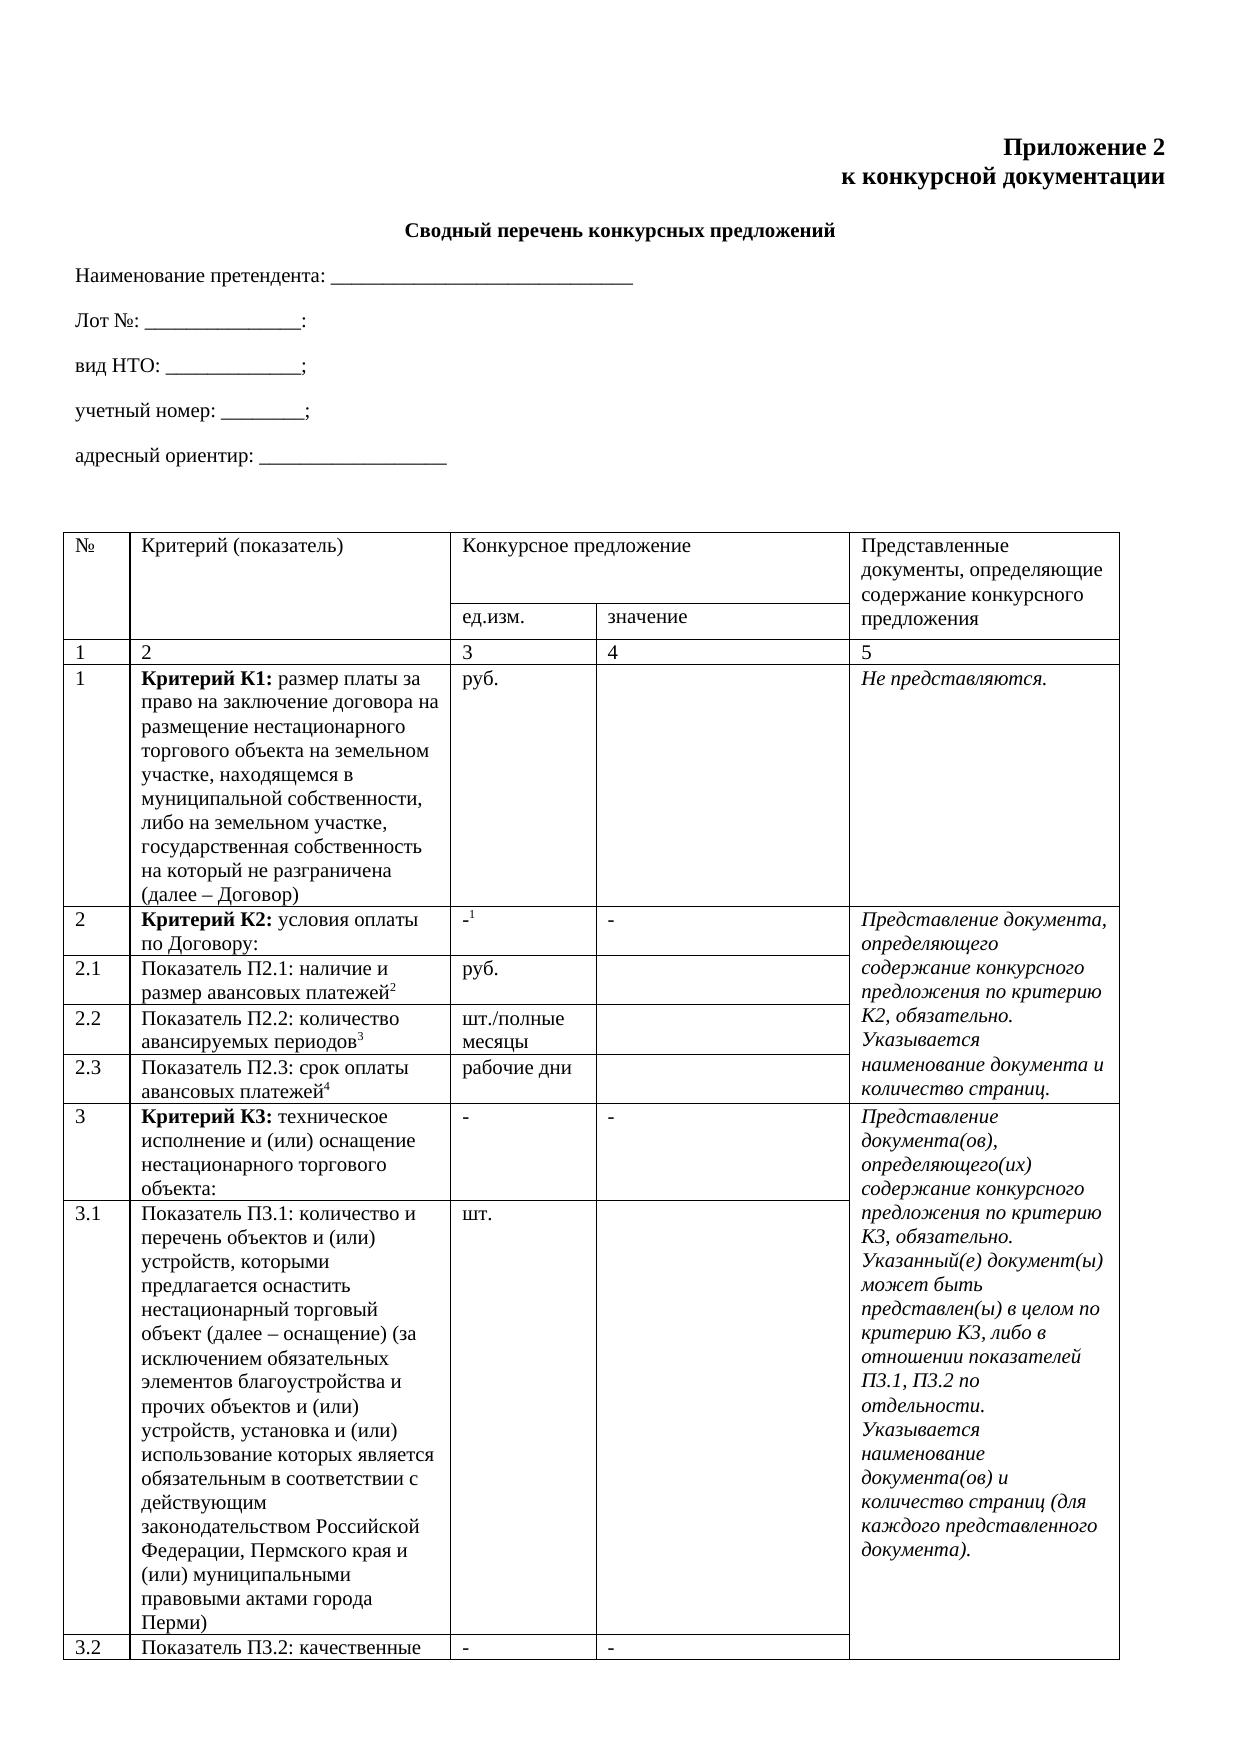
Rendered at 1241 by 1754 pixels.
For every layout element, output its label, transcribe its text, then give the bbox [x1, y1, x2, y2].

table_header Конкурсное предложение [451, 533, 849, 603]
table_cell рабочие дни [451, 1055, 596, 1103]
table_cell - [451, 1635, 596, 1659]
table_cell Представление документа, определяющего содержание конкурсного предложения по критерию К2, обязательно. Указывается наименование документа и количество страниц. [850, 907, 1119, 1103]
table_cell Показатель П3.1: количество и перечень объектов и (или) устройств, которыми предлагается оснастить нестационарный торговый объект (далее – оснащение) (за исключением обязательных элементов благоустройства и прочих объектов и (или) устройств, установка и (или) использование которых является обязательным в соответствии с действующим законодательством Российской Федерации, Пермского края и (или) муниципальными правовыми актами города Перми) [131, 1201, 450, 1634]
table_cell -1 [451, 907, 596, 955]
table_cell Представление документа(ов), определяющего(их) содержание конкурсного предложения по критерию К3, обязательно. Указанный(е) документ(ы) может быть представлен(ы) в целом по критерию К3, либо в отношении показателей П3.1, П3.2 по отдельности. Указывается наименование документа(ов) и количество страниц (для каждого представленного документа). [850, 1104, 1119, 1659]
table_cell 5 [850, 640, 1119, 664]
text учетный номер: ________; [75, 398, 1165, 422]
table_header Представленные документы, определяющие содержание конкурсного предложения [850, 533, 1119, 639]
table_cell Критерий К1: размер платы за право на заключение договора на размещение нестационарного торгового объекта на земельном участке, находящемся в муниципальной собственности, либо на земельном участке, государственная собственность на который не разграничена (далее – Договор) [131, 665, 450, 906]
table_cell 2.2 [64, 1005, 129, 1053]
table_cell [597, 1201, 849, 1634]
table_cell Показатель П2.1: наличие и размер авансовых платежей2 [131, 956, 450, 1004]
text к конкурсной документации [75, 161, 1165, 218]
text вид НТО: _____________; [75, 353, 1165, 377]
table_cell [597, 1005, 849, 1053]
text Наименование претендента: _____________________________ [75, 263, 1165, 287]
table_cell 2.3 [64, 1055, 129, 1103]
table_cell [597, 956, 849, 1004]
text Приложение 2 [75, 132, 1165, 161]
table_cell - [597, 1635, 849, 1659]
table_cell 1 [64, 640, 129, 664]
table_cell Критерий К3: техническое исполнение и (или) оснащение нестационарного торгового объекта: [131, 1104, 450, 1200]
table_cell ед.изм. [451, 604, 596, 639]
table_cell значение [597, 604, 849, 639]
table_cell 2 [131, 640, 450, 664]
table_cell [131, 1635, 450, 1659]
text Сводный перечень конкурсных предложений [75, 218, 1165, 242]
table_cell Критерий К2: условия оплаты по Договору: [131, 907, 450, 955]
table_cell 3 [451, 640, 596, 664]
table_cell 3.1 [64, 1201, 129, 1634]
table_cell [597, 665, 849, 906]
table_header Критерий (показатель) [131, 533, 450, 639]
table_cell шт./полные месяцы [451, 1005, 596, 1053]
table_cell [597, 1055, 849, 1103]
table_header № [64, 533, 129, 639]
table_cell руб. [451, 956, 596, 1004]
table_cell Показатель П2.2: количество авансируемых периодов3 [131, 1005, 450, 1053]
table_cell Не представляются. [850, 665, 1119, 906]
table_cell - [597, 1104, 849, 1200]
table_cell 2.1 [64, 956, 129, 1004]
table_cell Показатель П2.3: срок оплаты авансовых платежей4 [131, 1055, 450, 1103]
table_cell - [451, 1104, 596, 1200]
table_cell 3 [64, 1104, 129, 1200]
table_cell шт. [451, 1201, 596, 1634]
table_cell 2 [64, 907, 129, 955]
text адресный ориентир: __________________ [75, 442, 1165, 467]
table_cell 3.2 [64, 1635, 129, 1659]
table_cell 4 [597, 640, 849, 664]
text Лот №: _______________: [75, 308, 1165, 332]
table_cell 1 [64, 665, 129, 906]
table_cell - [597, 907, 849, 955]
table_cell руб. [451, 665, 596, 906]
